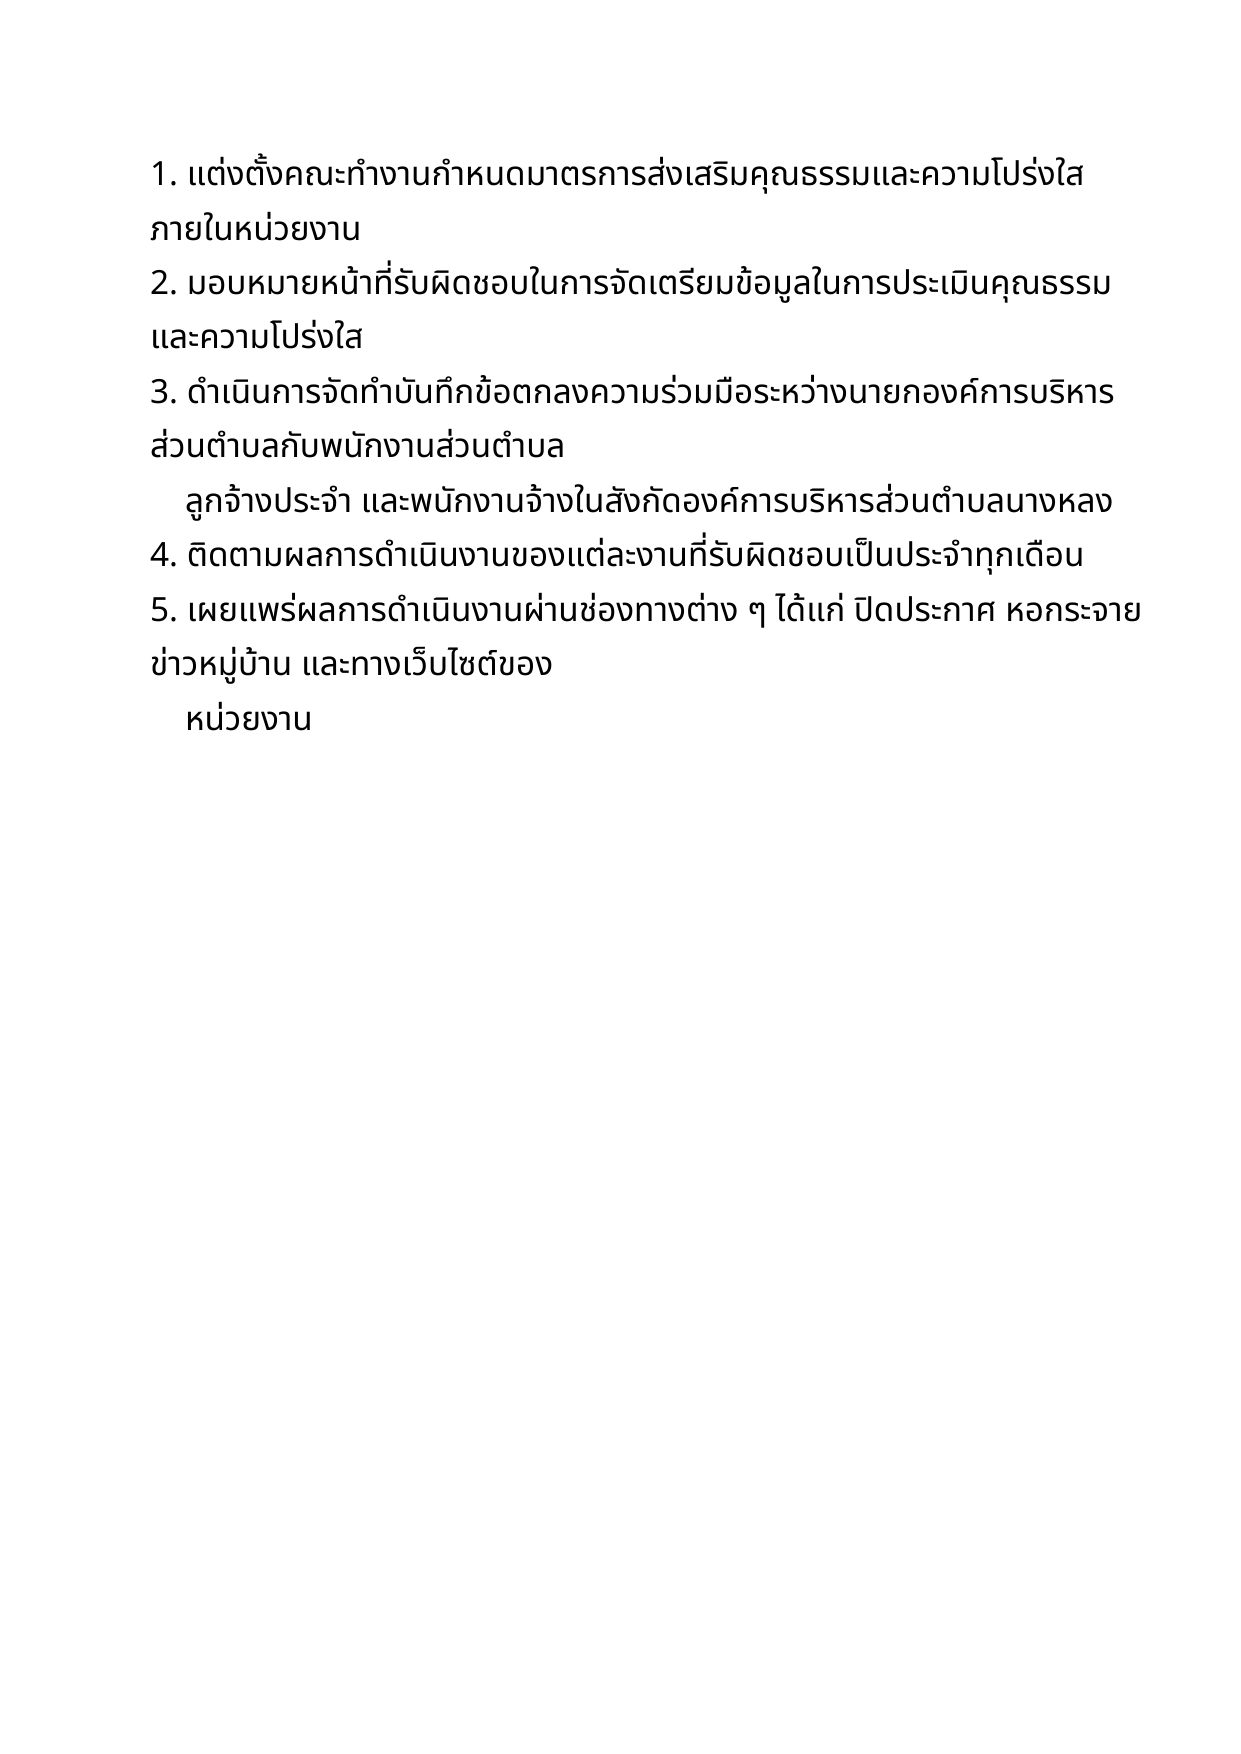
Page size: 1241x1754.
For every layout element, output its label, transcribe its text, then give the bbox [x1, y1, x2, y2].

text 1. แต่งตั้งคณะทำงานกำหนดมาตรการส่งเสริมคุณธรรมและความโปร่งใสภายในหน่วยงาน [150, 150, 1152, 255]
text ลูกจ้างประจำ และพนักงานจ้างในสังกัดองค์การบริหารส่วนตำบลนางหลง [150, 477, 1152, 527]
text 2. มอบหมายหน้าที่รับผิดชอบในการจัดเตรียมข้อมูลในการประเมินคุณธรรมและความโปร่งใส [150, 259, 1152, 364]
text 3. ดำเนินการจัดทำบันทึกข้อตกลงความร่วมมือระหว่างนายกองค์การบริหารส่วนตำบลกับพนักงานส่วนตำบล [150, 368, 1152, 473]
text 5. เผยแพร่ผลการดำเนินงานผ่านช่องทางต่าง ๆ ได้แก่ ปิดประกาศ หอกระจายข่าวหมู่บ้าน และทางเว็บไซต์ของ [150, 586, 1152, 691]
text 4. ติดตามผลการดำเนินงานของแต่ละงานที่รับผิดชอบเป็นประจำทุกเดือน [150, 531, 1152, 582]
text หน่วยงาน [150, 695, 1152, 745]
